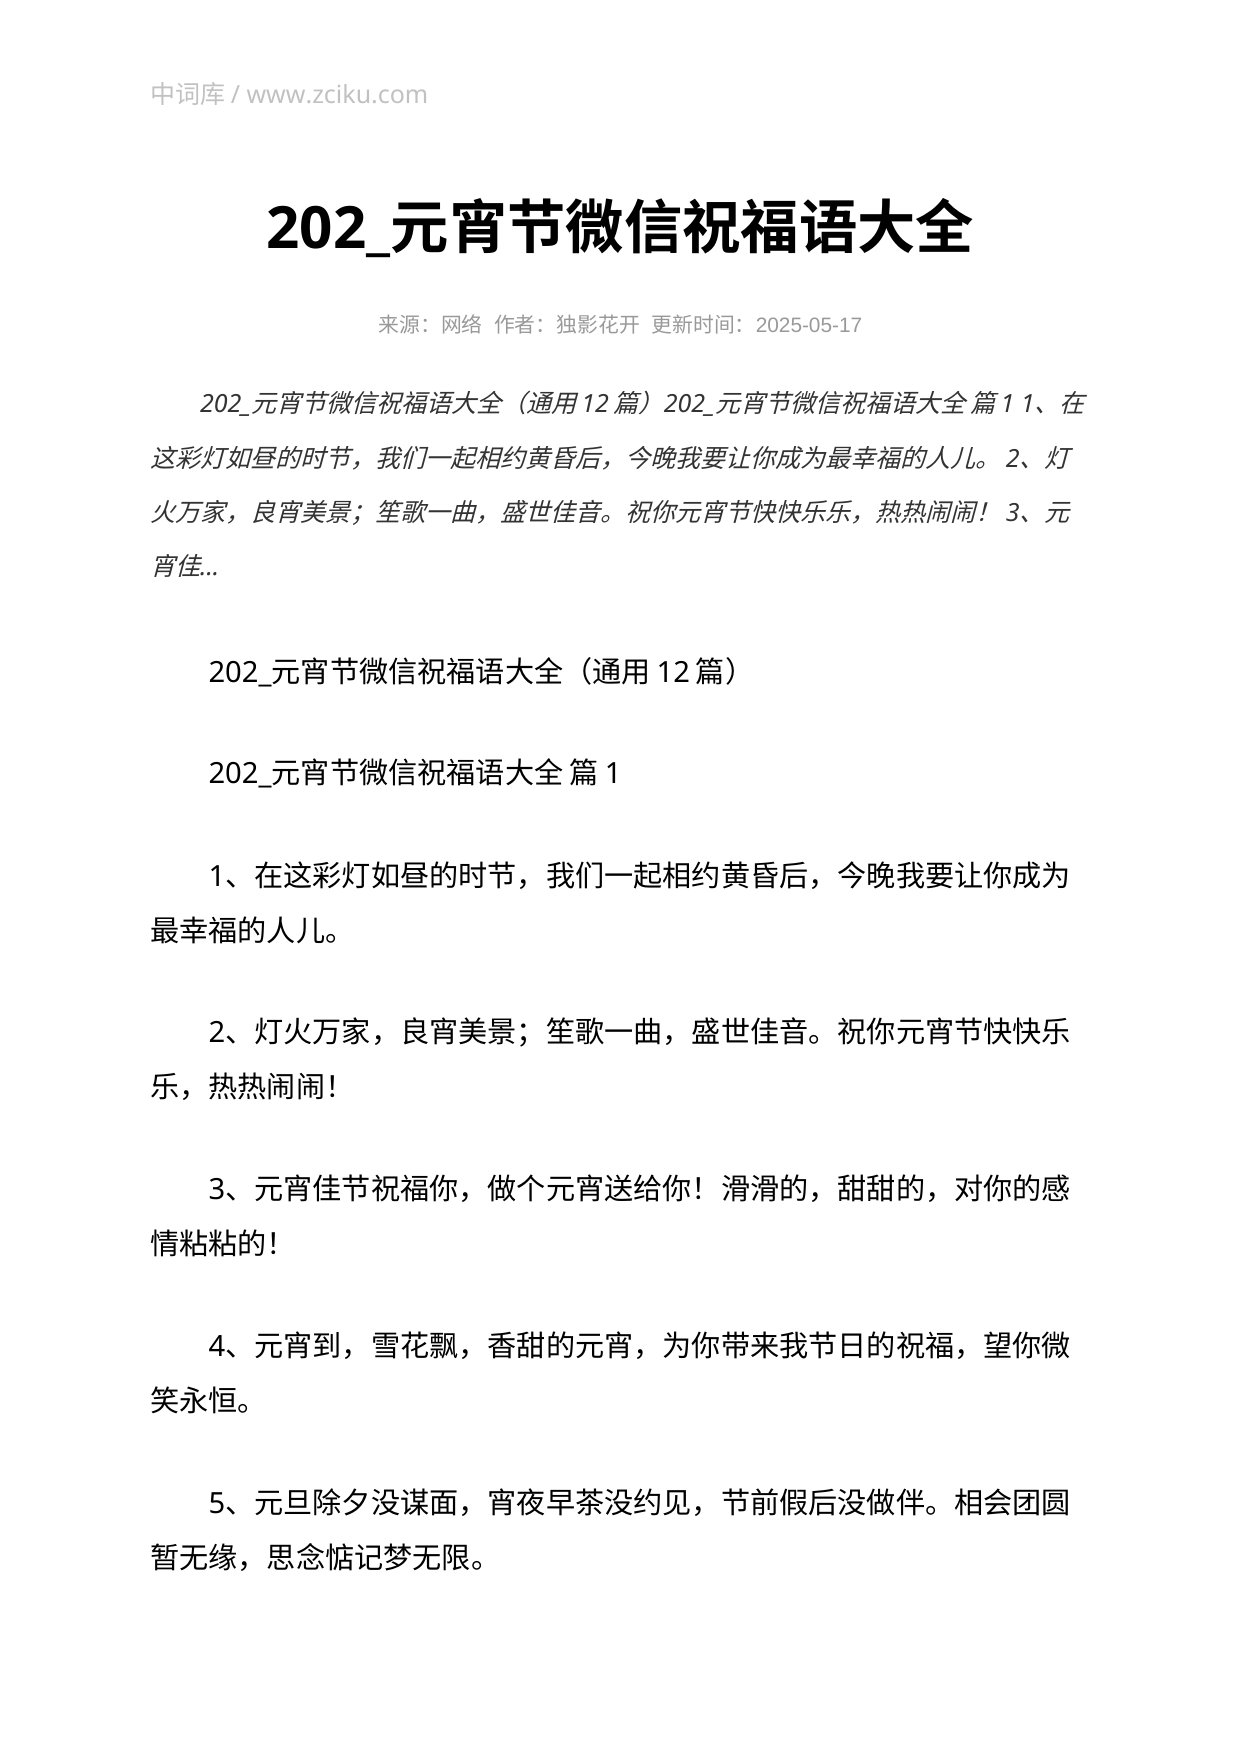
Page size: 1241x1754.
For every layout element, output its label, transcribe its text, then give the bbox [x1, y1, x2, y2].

text 4、元宵到，雪花飘，香甜的元宵，为你带来我节日的祝福，望你微笑永恒。 [150, 1322, 1090, 1420]
text 202_元宵节微信祝福语大全（通用12篇）202_元宵节微信祝福语大全 篇1 1、在这彩灯如昼的时节，我们一起相约黄昏后，今晚我要让你成为最幸福的人儿。 2、灯火万家，良宵美景；笙歌一曲，盛世佳音。祝你元宵节快快乐乐，热热闹闹！ 3、元宵佳... [150, 384, 1090, 583]
text 202_元宵节微信祝福语大全 篇1 [150, 750, 1090, 792]
subtitle 202_元宵节微信祝福语大全 [150, 181, 1090, 266]
text 2、灯火万家，良宵美景；笙歌一曲，盛世佳音。祝你元宵节快快乐乐，热热闹闹！ [150, 1009, 1090, 1106]
text 来源：网络 作者：独影花开 更新时间：2025-05-17 [150, 313, 1090, 337]
text 3、元宵佳节祝福你，做个元宵送给你！滑滑的，甜甜的，对你的感情粘粘的！ [150, 1166, 1090, 1263]
text 202_元宵节微信祝福语大全（通用12篇） [150, 648, 1090, 691]
text 5、元旦除夕没谋面，宵夜早茶没约见，节前假后没做伴。相会团圆暂无缘，思念惦记梦无限。 [150, 1479, 1090, 1576]
text 1、在这彩灯如昼的时节，我们一起相约黄昏后，今晚我要让你成为最幸福的人儿。 [150, 852, 1090, 949]
